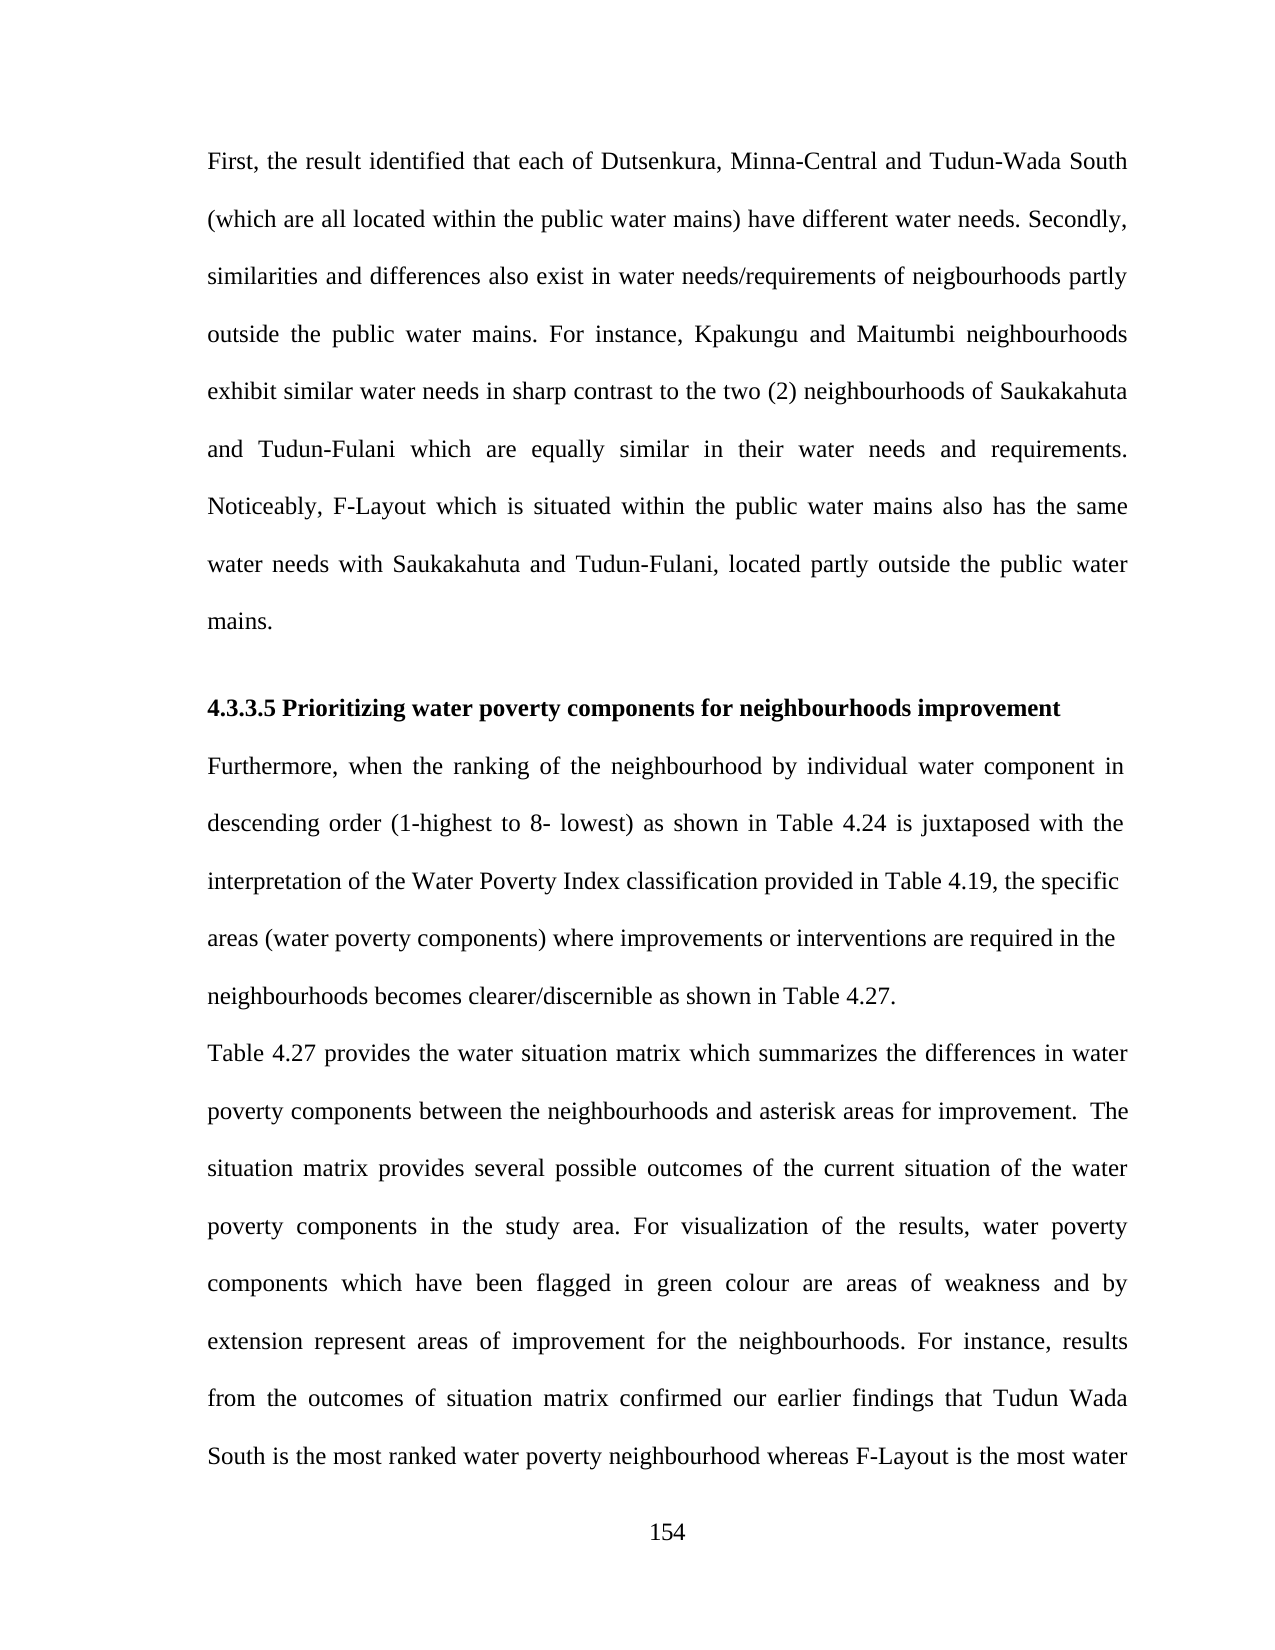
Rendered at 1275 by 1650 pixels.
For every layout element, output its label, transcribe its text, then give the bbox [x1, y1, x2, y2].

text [207, 1038, 1128, 1469]
text First, the result identified that each of Dutsenkura, Minna-Central and Tudun-Wada South (which are all located within the public water mains) have different water needs. Secondly, similarities and differences also exist in water needs/requirements of neigbourhoods partly outside the public water mains. For instance, Kpakungu and Maitumbi neighbourhoods exhibit similar water needs in sharp contrast to the two (2) neighbourhoods of Saukakahuta and Tudun-Fulani which are equally similar in their water needs and requirements. Noticeably, F-Layout which is situated within the public water mains also has the same water needs with Saukakahuta and Tudun-Fulani, located partly outside the public water mains. [207, 146, 1128, 635]
list Prioritizing water poverty components for neighbourhoods improvement Furthermore, when the ranking of the neighbourhood by individual water component in descending order (1-highest to 8- lowest) as shown in Table 4.24 is juxtaposed with the interpretation of the Water Poverty Index classification provided in Table 4.19, the specific areas (water poverty components) where improvements or interventions are required in the neighbourhoods becomes clearer/discernible as shown in Table 4.27. [207, 693, 1128, 1009]
